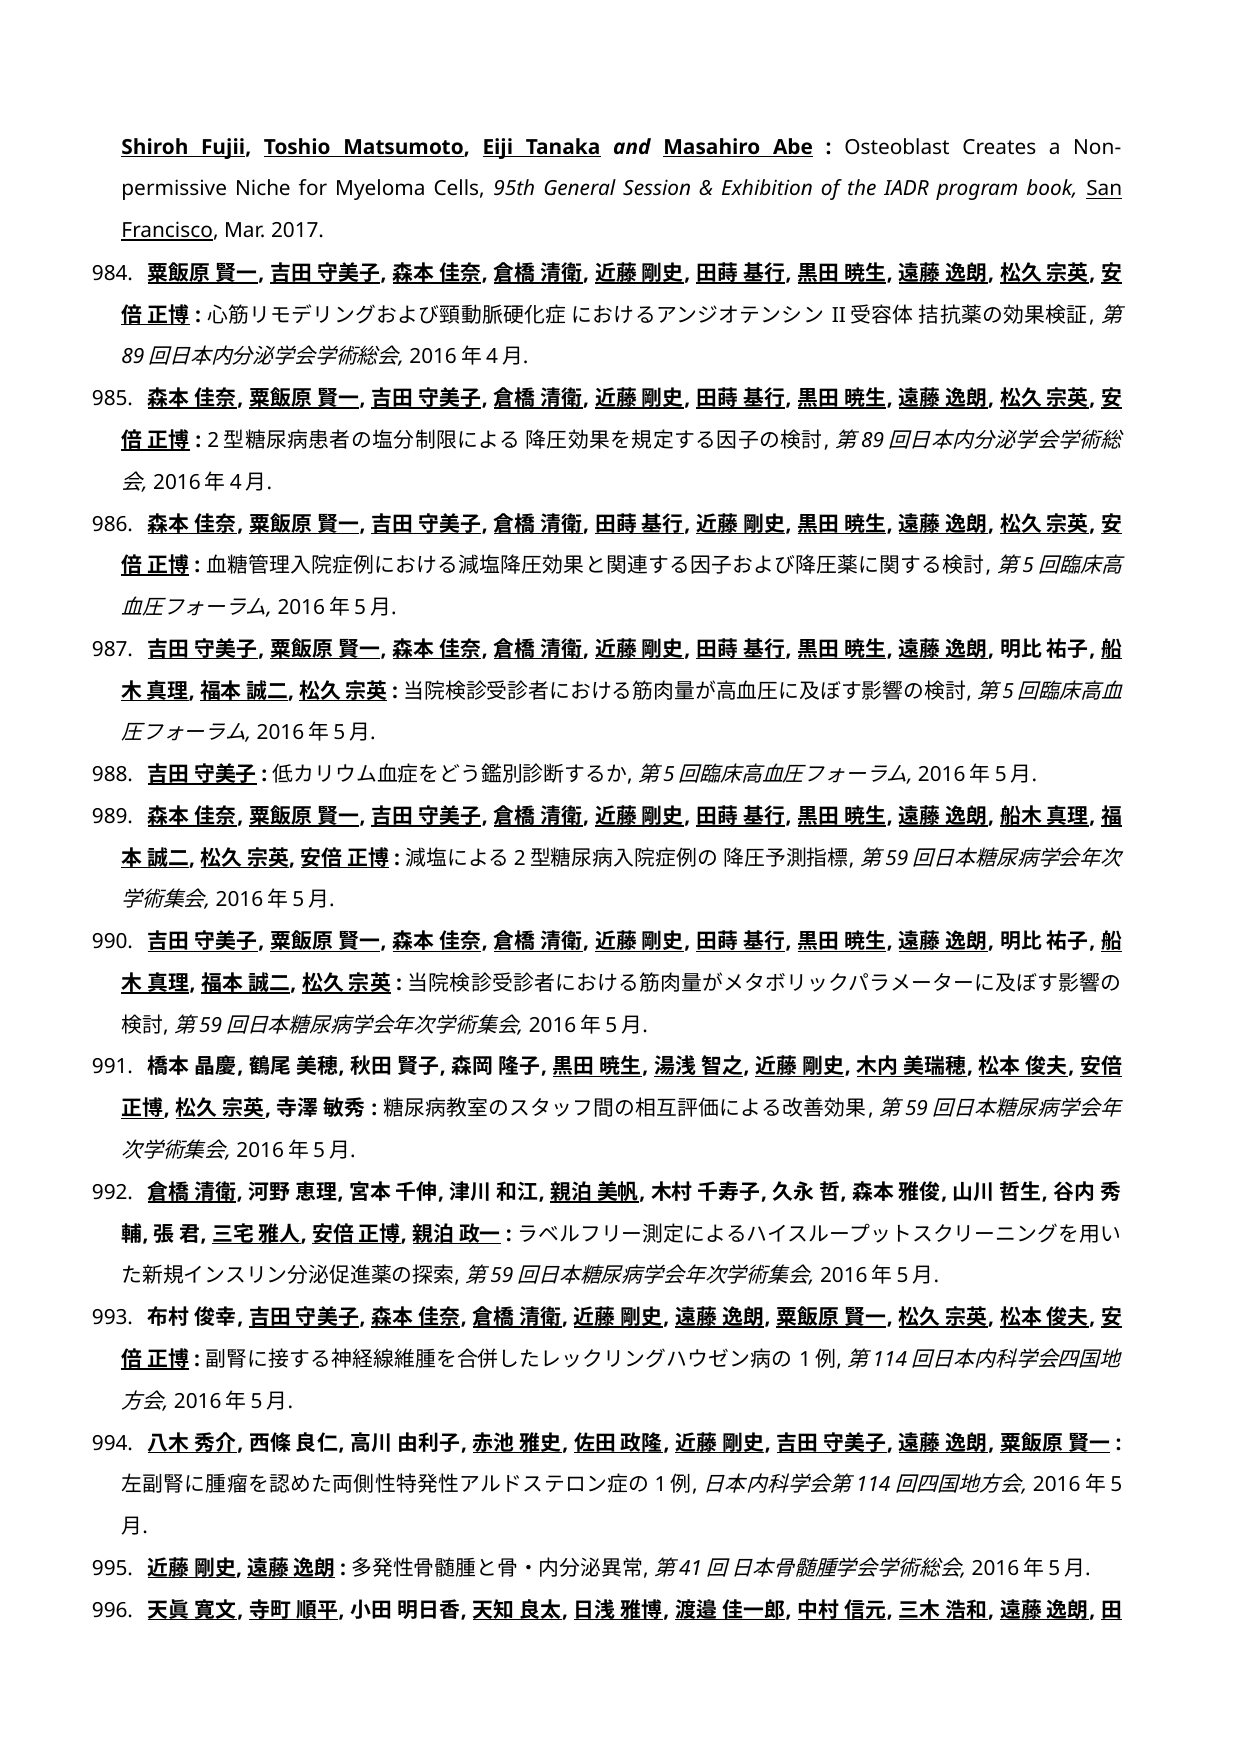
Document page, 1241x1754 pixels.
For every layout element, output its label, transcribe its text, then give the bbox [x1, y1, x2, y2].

list 粟飯原 賢一, 吉田 守美子, 森本 佳奈, 倉橋 清衛, 近藤 剛史, 田蒔 基行, 黒田 暁生, 遠藤 逸朗, 松久 宗英, 安倍 正博 : 心筋リモデリングおよび頸動脈硬化症 におけるアンジオテンシンII受容体 拮抗薬の効果検証, 第89回日本内分泌学会学術総会, 2016年4月. [92, 250, 1122, 376]
list 吉田 守美子, 粟飯原 賢一, 森本 佳奈, 倉橋 清衛, 近藤 剛史, 田蒔 基行, 黒田 暁生, 遠藤 逸朗, 明比 祐子, 船木 真理, 福本 誠二, 松久 宗英 : 当院検診受診者における筋肉量が高血圧に及ぼす影響の検討, 第5回臨床高血圧フォーラム, 2016年5月. [92, 626, 1122, 752]
list 八木 秀介, 西條 良仁, 高川 由利子, 赤池 雅史, 佐田 政隆, 近藤 剛史, 吉田 守美子, 遠藤 逸朗, 粟飯原 賢一 : 左副腎に腫瘤を認めた両側性特発性アルドステロン症の1例, 日本内科学会第114回四国地方会, 2016年5月. [92, 1420, 1122, 1545]
list 倉橋 清衛, 河野 恵理, 宮本 千伸, 津川 和江, 親泊 美帆, 木村 千寿子, 久永 哲, 森本 雅俊, 山川 哲生, 谷内 秀輔, 張 君, 三宅 雅人, 安倍 正博, 親泊 政一 : ラベルフリー測定によるハイスループットスクリーニングを用いた新規インスリン分泌促進薬の探索, 第59回日本糖尿病学会年次学術集会, 2016年5月. [92, 1169, 1122, 1295]
list 吉田 守美子 : 低カリウム血症をどう鑑別診断するか, 第5回臨床高血圧フォーラム, 2016年5月. [92, 752, 1122, 793]
list 橋本 晶慶, 鶴尾 美穂, 秋田 賢子, 森岡 隆子, 黒田 暁生, 湯浅 智之, 近藤 剛史, 木内 美瑞穂, 松本 俊夫, 安倍 正博, 松久 宗英, 寺澤 敏秀 : 糖尿病教室のスタッフ間の相互評価による改善効果, 第59回日本糖尿病学会年次学術集会, 2016年5月. [92, 1044, 1122, 1169]
list 森本 佳奈, 粟飯原 賢一, 吉田 守美子, 倉橋 清衛, 近藤 剛史, 田蒔 基行, 黒田 暁生, 遠藤 逸朗, 松久 宗英, 安倍 正博 : 2型糖尿病患者の塩分制限による 降圧効果を規定する因子の検討, 第89回日本内分泌学会学術総会, 2016年4月. [92, 376, 1122, 501]
list 森本 佳奈, 粟飯原 賢一, 吉田 守美子, 倉橋 清衛, 田蒔 基行, 近藤 剛史, 黒田 暁生, 遠藤 逸朗, 松久 宗英, 安倍 正博 : 血糖管理入院症例における減塩降圧効果と関連する因子および降圧薬に関する検討, 第5回臨床高血圧フォーラム, 2016年5月. [92, 501, 1122, 626]
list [92, 125, 1122, 250]
list 森本 佳奈, 粟飯原 賢一, 吉田 守美子, 倉橋 清衛, 近藤 剛史, 田蒔 基行, 黒田 暁生, 遠藤 逸朗, 船木 真理, 福本 誠二, 松久 宗英, 安倍 正博 : 減塩による2型糖尿病入院症例の 降圧予測指標, 第59回日本糖尿病学会年次学術集会, 2016年5月. [92, 793, 1122, 919]
list 近藤 剛史, 遠藤 逸朗 : 多発性骨髄腫と骨・内分泌異常, 第41回 日本骨髄腫学会学術総会, 2016年5月. [92, 1545, 1122, 1587]
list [92, 1587, 1122, 1629]
list 布村 俊幸, 吉田 守美子, 森本 佳奈, 倉橋 清衛, 近藤 剛史, 遠藤 逸朗, 粟飯原 賢一, 松久 宗英, 松本 俊夫, 安倍 正博 : 副腎に接する神経線維腫を合併したレックリングハウゼン病の1例, 第114回日本内科学会四国地方会, 2016年5月. [92, 1295, 1122, 1420]
list 吉田 守美子, 粟飯原 賢一, 森本 佳奈, 倉橋 清衛, 近藤 剛史, 田蒔 基行, 黒田 暁生, 遠藤 逸朗, 明比 祐子, 船木 真理, 福本 誠二, 松久 宗英 : 当院検診受診者における筋肉量がメタボリックパラメーターに及ぼす影響の検討, 第59回日本糖尿病学会年次学術集会, 2016年5月. [92, 919, 1122, 1044]
